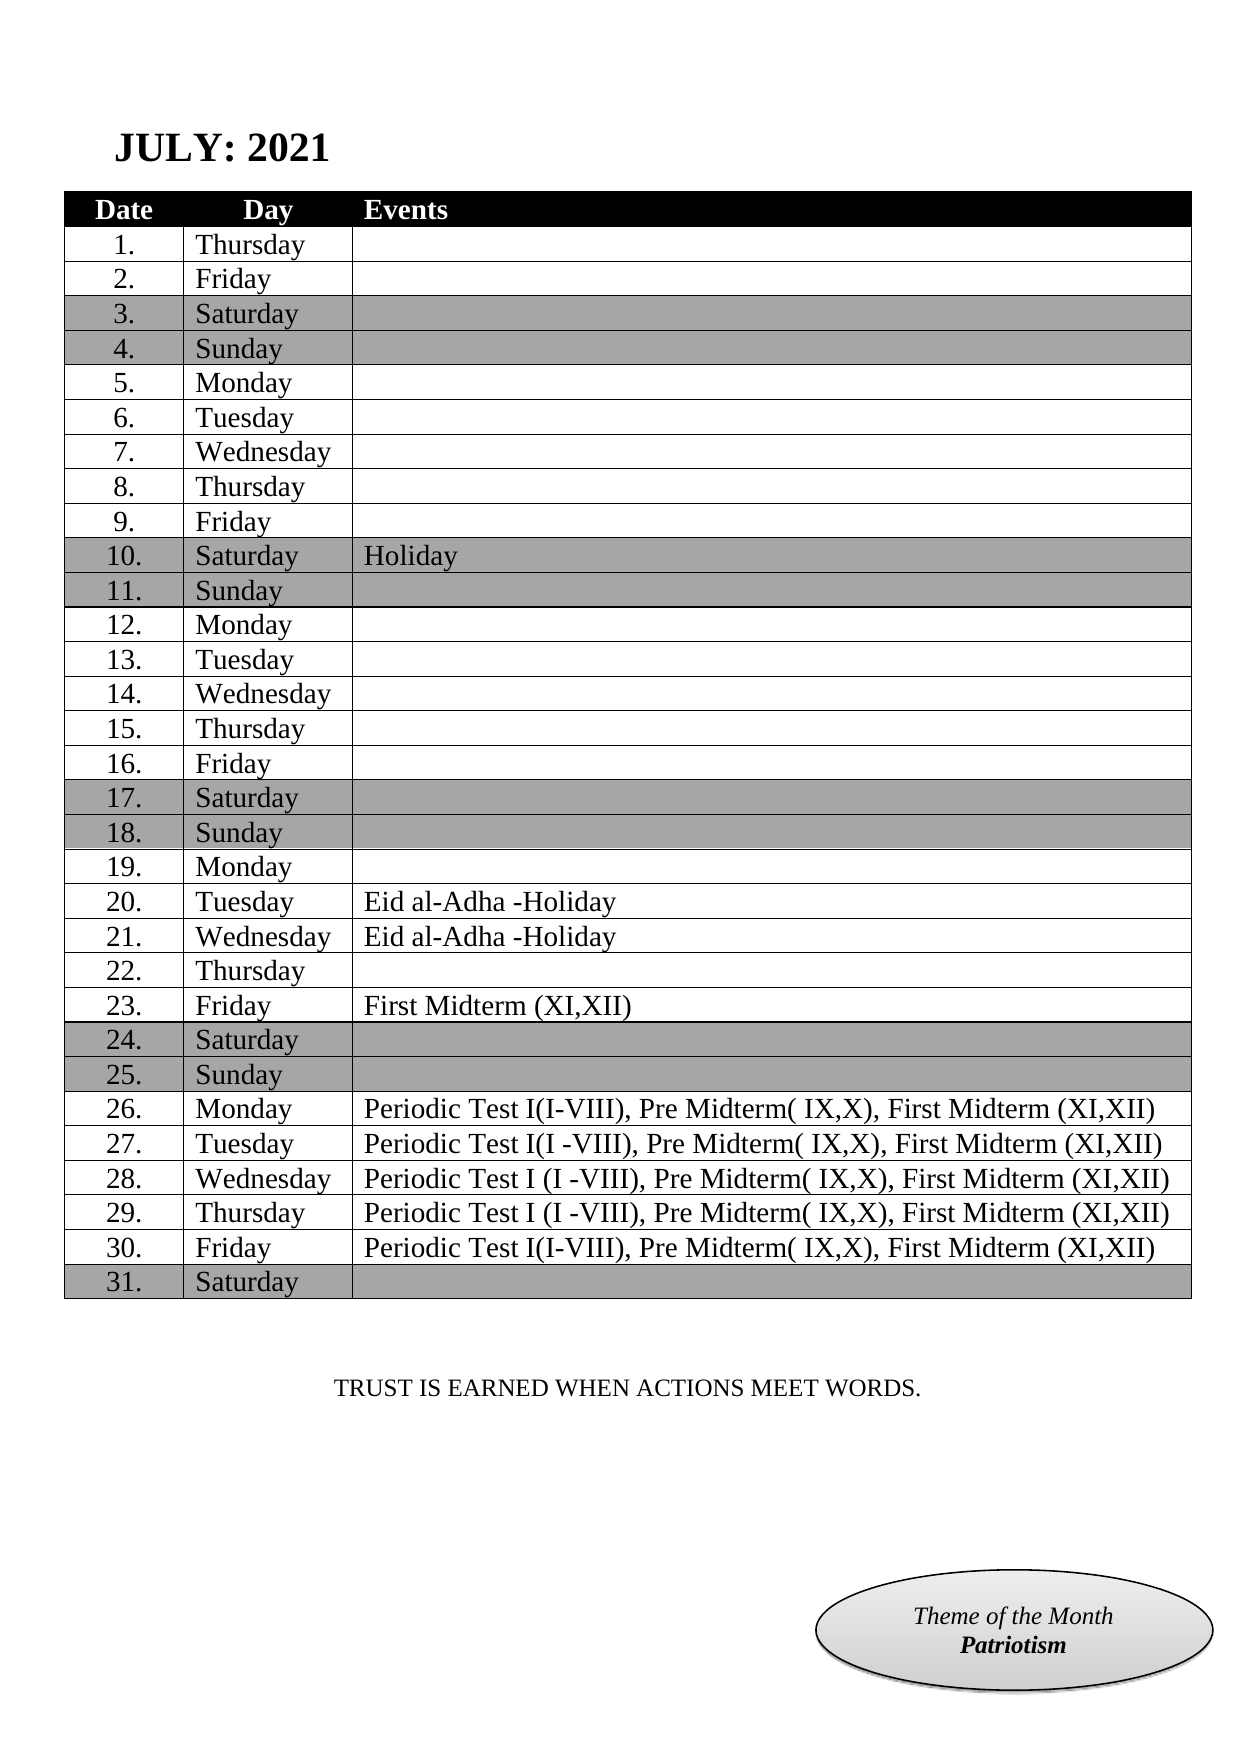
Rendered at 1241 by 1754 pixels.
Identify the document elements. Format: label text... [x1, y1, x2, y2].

table_cell Wednesday [184, 919, 352, 952]
table_cell [353, 573, 1191, 606]
table_cell Periodic Test I(I-VIII), Pre Midterm( IX,X), First Midterm (XI,XII) [353, 1092, 1191, 1125]
table_cell Tuesday [184, 1126, 352, 1160]
table_cell Sunday [184, 331, 352, 364]
table_cell Friday [184, 504, 352, 537]
table_cell 4. [65, 331, 183, 364]
table_cell 9. [65, 504, 183, 537]
table_cell Periodic Test I (I -VIII), Pre Midterm( IX,X), First Midterm (XI,XII) [353, 1161, 1191, 1194]
text TRUST IS EARNED WHEN ACTIONS MEET WORDS. [103, 1373, 1152, 1401]
table_cell Thursday [184, 711, 352, 745]
table_cell Saturday [184, 296, 352, 330]
table_cell Tuesday [184, 400, 352, 433]
table_cell Periodic Test I (I -VIII), Pre Midterm( IX,X), First Midterm (XI,XII) [353, 1195, 1191, 1229]
table_cell 30. [65, 1230, 183, 1263]
table_cell 23. [65, 988, 183, 1021]
table_cell Wednesday [184, 1161, 352, 1194]
table_cell Sunday [184, 815, 352, 848]
table_cell 7. [65, 435, 183, 468]
table_cell Wednesday [184, 435, 352, 468]
table_header Date [65, 193, 183, 226]
table_cell 24. [65, 1023, 183, 1056]
table_cell Thursday [184, 1195, 352, 1229]
table_cell 19. [65, 850, 183, 883]
table_cell Monday [184, 850, 352, 883]
table_cell Saturday [184, 1023, 352, 1056]
table_cell 18. [65, 815, 183, 848]
table_cell [353, 850, 1191, 883]
table_cell 13. [65, 642, 183, 676]
table_cell [353, 815, 1191, 848]
table_cell 26. [65, 1092, 183, 1125]
table_cell 25. [65, 1057, 183, 1091]
table_cell Sunday [184, 573, 352, 606]
table_cell Eid al-Adha -Holiday [353, 884, 1191, 918]
table_cell 10. [65, 538, 183, 572]
table_cell [353, 262, 1191, 295]
table_cell [353, 677, 1191, 710]
table_cell 22. [65, 953, 183, 987]
table_cell 1. [65, 227, 183, 261]
table_cell [353, 435, 1191, 468]
table_cell Friday [184, 262, 352, 295]
table_cell Tuesday [184, 884, 352, 918]
table_cell 3. [65, 296, 183, 330]
table_cell [353, 953, 1191, 987]
table_cell Sunday [184, 1057, 352, 1091]
table_cell [353, 365, 1191, 399]
table_cell [353, 504, 1191, 537]
table_cell 5. [65, 365, 183, 399]
table_cell [353, 1057, 1191, 1091]
table_cell Eid al-Adha -Holiday [353, 919, 1191, 952]
table_cell 28. [65, 1161, 183, 1194]
table_cell [353, 780, 1191, 814]
table_cell Periodic Test I(I-VIII), Pre Midterm( IX,X), First Midterm (XI,XII) [353, 1230, 1191, 1263]
table_cell 27. [65, 1126, 183, 1160]
table_cell [353, 227, 1191, 261]
table_cell [353, 608, 1191, 641]
table_cell Holiday [353, 538, 1191, 572]
table_cell Saturday [184, 1265, 352, 1298]
table_header Events [353, 193, 1191, 226]
table_cell [353, 400, 1191, 433]
table_cell [353, 469, 1191, 503]
table_cell 20. [65, 884, 183, 918]
table_cell 11. [65, 573, 183, 606]
table_cell [353, 642, 1191, 676]
table_cell Saturday [184, 538, 352, 572]
table_cell Periodic Test I(I -VIII), Pre Midterm( IX,X), First Midterm (XI,XII) [353, 1126, 1191, 1160]
table_cell Monday [184, 365, 352, 399]
table_cell First Midterm (XI,XII) [353, 988, 1191, 1021]
table_cell 21. [65, 919, 183, 952]
table_cell 16. [65, 746, 183, 779]
table_cell Thursday [184, 227, 352, 261]
table_cell Tuesday [184, 642, 352, 676]
table_cell Wednesday [184, 677, 352, 710]
table_cell 14. [65, 677, 183, 710]
table_cell 31. [65, 1265, 183, 1298]
table_cell Friday [184, 988, 352, 1021]
table_cell [353, 1265, 1191, 1298]
table_cell 17. [65, 780, 183, 814]
table_cell [353, 331, 1191, 364]
table_cell [353, 711, 1191, 745]
table_cell 15. [65, 711, 183, 745]
table_cell 12. [65, 608, 183, 641]
table_cell Friday [184, 746, 352, 779]
table_cell [353, 296, 1191, 330]
table_cell 2. [65, 262, 183, 295]
table_cell Thursday [184, 953, 352, 987]
table_cell Monday [184, 608, 352, 641]
table_cell Monday [184, 1092, 352, 1125]
table_cell Saturday [184, 780, 352, 814]
table_cell Friday [184, 1230, 352, 1263]
table_cell 8. [65, 469, 183, 503]
table_cell 6. [65, 400, 183, 433]
table_cell 29. [65, 1195, 183, 1229]
table_cell Thursday [184, 469, 352, 503]
table_cell [353, 746, 1191, 779]
table_header Day [184, 193, 352, 226]
text JULY: 2021 [103, 123, 1152, 171]
table_cell [353, 1023, 1191, 1056]
